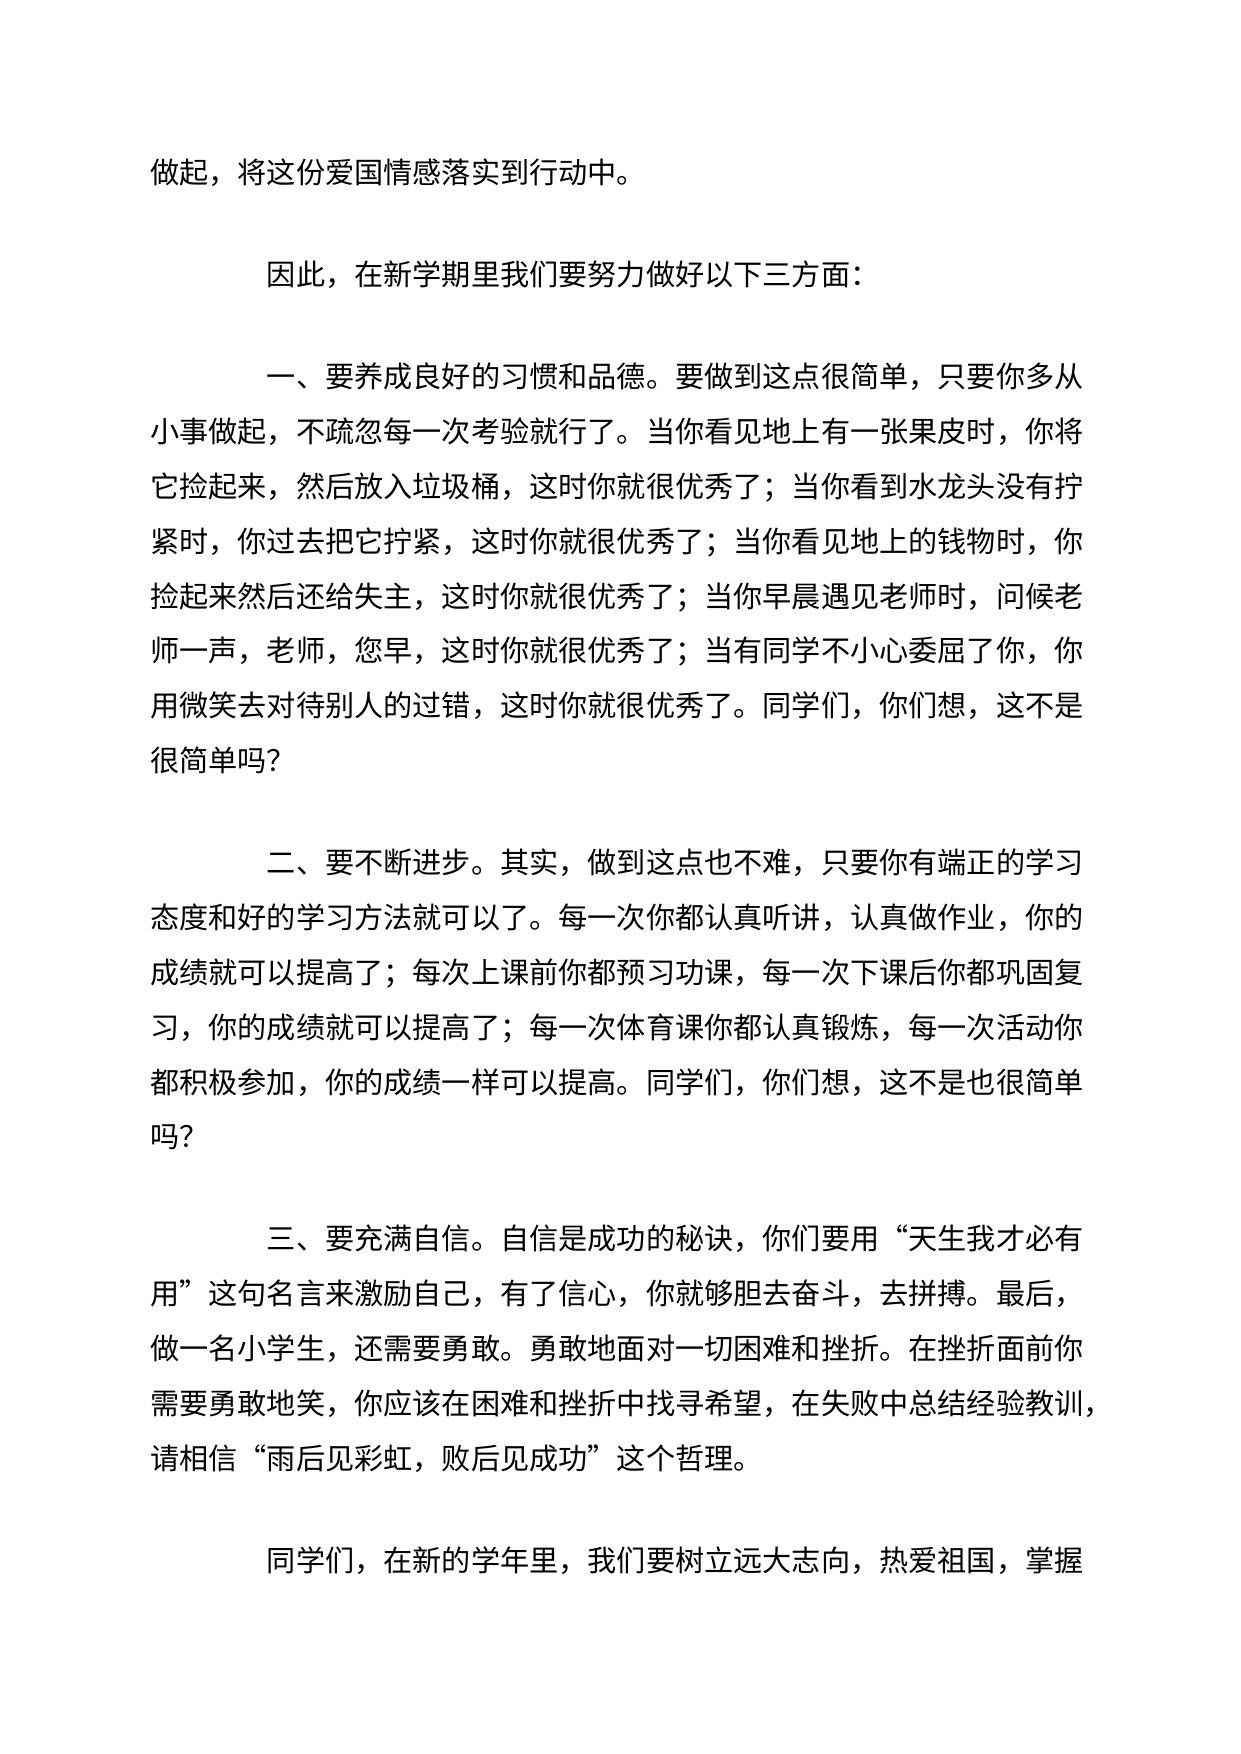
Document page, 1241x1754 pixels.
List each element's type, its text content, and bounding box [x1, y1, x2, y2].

text 一、要养成良好的习惯和品德。要做到这点很简单，只要你多从小事做起，不疏忽每一次考验就行了。当你看见地上有一张果皮时，你将它捡起来，然后放入垃圾桶，这时你就很优秀了；当你看到水龙头没有拧紧时，你过去把它拧紧，这时你就很优秀了；当你看见地上的钱物时，你捡起来然后还给失主，这时你就很优秀了；当你早晨遇见老师时，问候老师一声，老师，您早，这时你就很优秀了；当有同学不小心委屈了你，你用微笑去对待别人的过错，这时你就很优秀了。同学们，你们想，这不是很简单吗？ [150, 353, 1090, 780]
text 因此，在新学期里我们要努力做好以下三方面： [150, 252, 1090, 294]
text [150, 150, 1090, 192]
text 三、要充满自信。自信是成功的秘诀，你们要用“天生我才必有用”这句名言来激励自己，有了信心，你就够胆去奋斗，去拼搏。最后，做一名小学生，还需要勇敢。勇敢地面对一切困难和挫折。在挫折面前你需要勇敢地笑，你应该在困难和挫折中找寻希望，在失败中总结经验教训，请相信“雨后见彩虹，败后见成功”这个哲理。 [150, 1216, 1090, 1478]
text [150, 1537, 1090, 1579]
text 二、要不断进步。其实，做到这点也不难，只要你有端正的学习态度和好的学习方法就可以了。每一次你都认真听讲，认真做作业，你的成绩就可以提高了；每次上课前你都预习功课，每一次下课后你都巩固复习，你的成绩就可以提高了；每一次体育课你都认真锻炼，每一次活动你都积极参加，你的成绩一样可以提高。同学们，你们想，这不是也很简单吗？ [150, 839, 1090, 1156]
